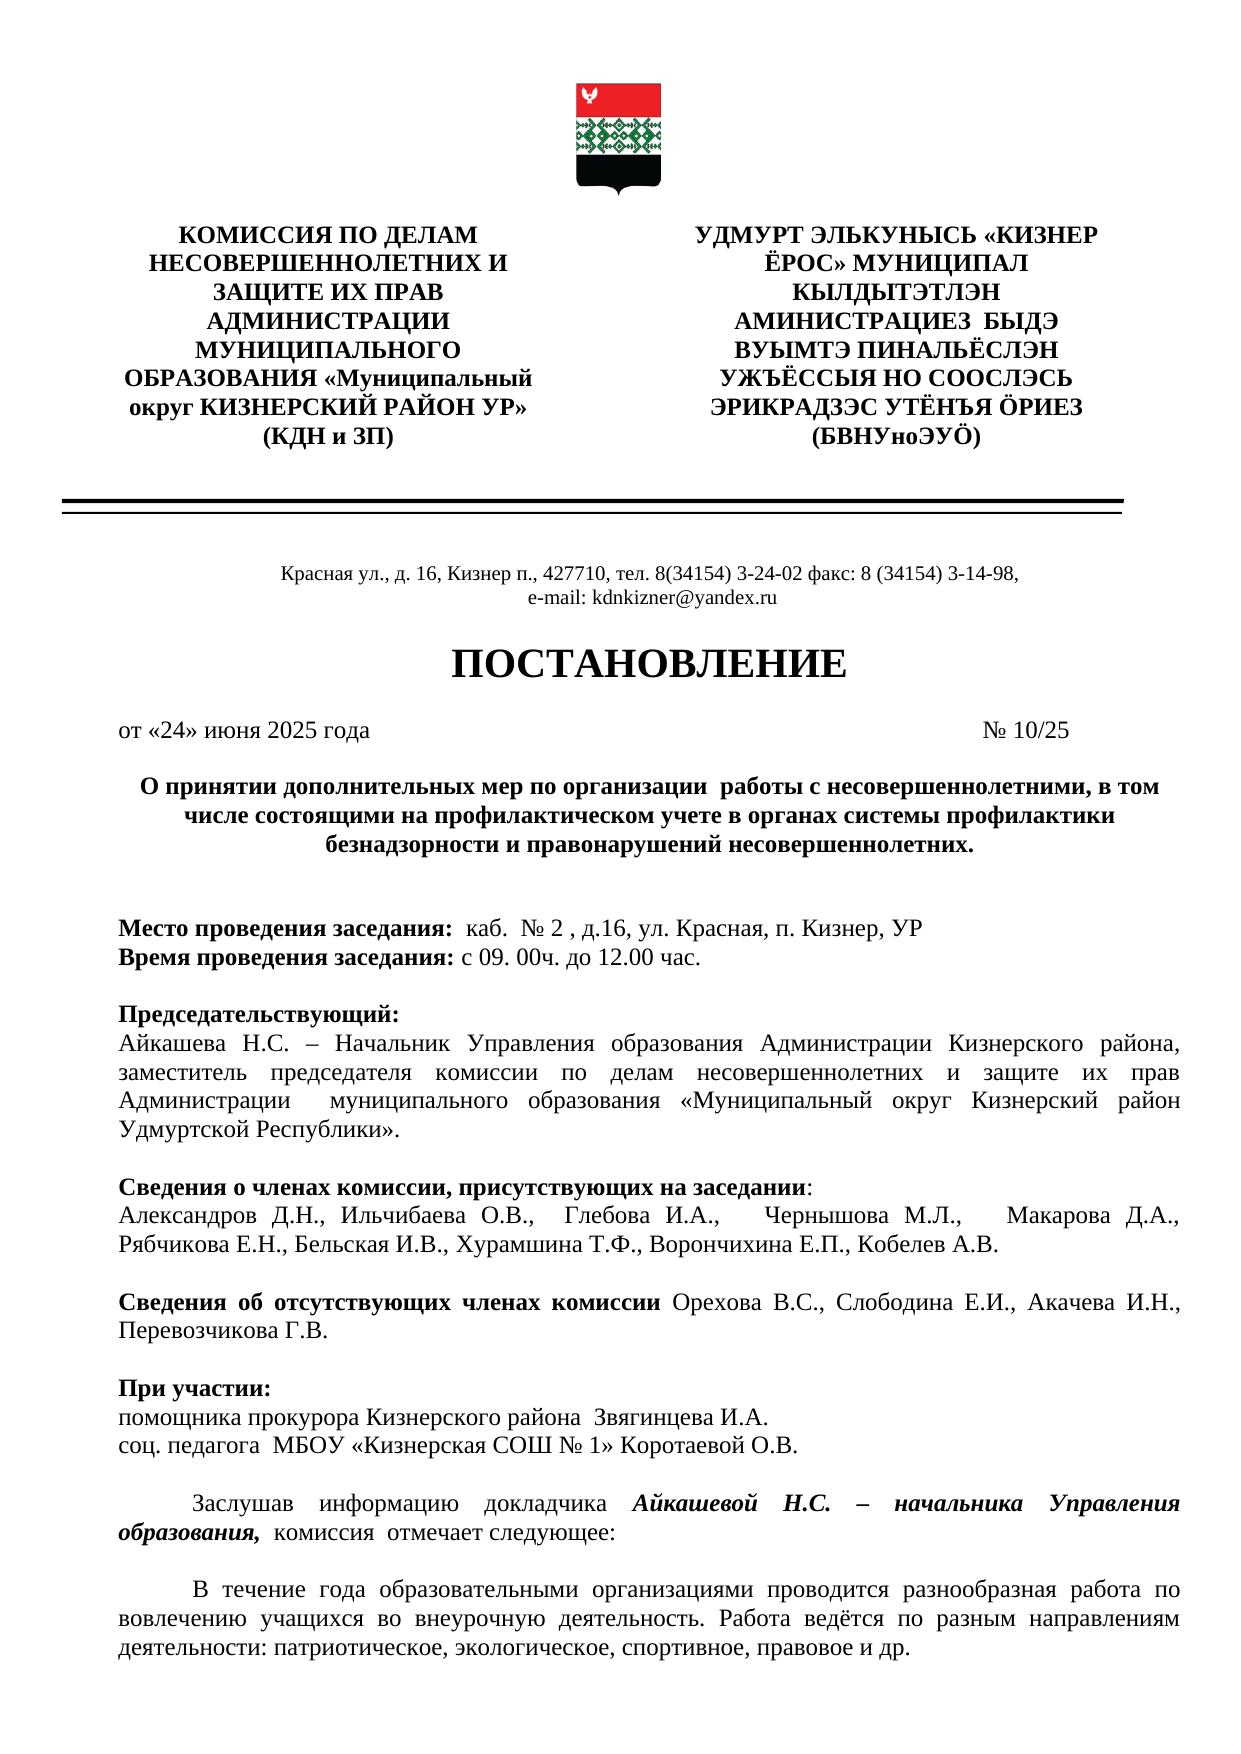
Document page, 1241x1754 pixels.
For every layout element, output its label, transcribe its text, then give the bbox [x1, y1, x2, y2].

text Заслушав информацию докладчика Айкашевой Н.С. – начальника Управления образования, комиссия отмечает следующее: [118, 1488, 1181, 1545]
text соц. педагога МБОУ «Кизнерская СОШ № 1» Коротаевой О.В. [118, 1430, 1181, 1459]
text О принятии дополнительных мер по организации работы с несовершеннолетними, в том числе состоящими на профилактическом учете в органах системы профилактики безнадзорности и правонарушений несовершеннолетних. [118, 771, 1181, 858]
text Александров Д.Н., Ильчибаева О.В., Глебова И.А., Чернышова М.Л., Макарова Д.А., Рябчикова Е.Н., Бельская И.В., Хурамшина Т.Ф., Ворончихина Е.П., Кобелев А.В. [118, 1200, 1181, 1258]
text Время проведения заседания: с 09. 00ч. до 12.00 час. [118, 942, 1181, 970]
text ПОСТАНОВЛЕНИЕ [118, 638, 1181, 686]
table_header УДМУРТ ЭЛЬКУНЫСЬ «КИЗНЕР ЁРОС» МУНИЦИПАЛ КЫЛДЫТЭТЛЭН АМИНИСТРАЦИЕЗ БЫДЭ ВУЫМТЭ ПИНАЛЬЁСЛЭН УЖЪЁССЫЯ НО СООСЛЭСЬ ЭРИКРАДЗЭС УТЁНЪЯ ÖРИЕЗ (БВНУноЭУÖ) [681, 220, 1112, 513]
table_header КОМИССИЯ ПО ДЕЛАМ НЕСОВЕРШЕННОЛЕТНИХ И ЗАЩИТЕ ИХ ПРАВ АДМИНИСТРАЦИИ МУНИЦИПАЛЬНОГО ОБРАЗОВАНИЯ «Муниципальный округ КИЗНЕРСКИЙ РАЙОН УР» (КДН и ЗП) [107, 220, 549, 513]
table_header [549, 220, 681, 513]
text При участии: [118, 1373, 1181, 1402]
text Сведения о членах комиссии, присутствующих на заседании: [118, 1172, 1181, 1200]
text Председательствующий: [118, 999, 1181, 1028]
text В течение года образовательными организациями проводится разнообразная работа по вовлечению учащихся во внеурочную деятельность. Работа ведётся по разным направлениям деятельности: патриотическое, экологическое, спортивное, правовое и др. [118, 1574, 1181, 1660]
picture [576, 83, 661, 196]
text от «24» июня 2025 года № 10/25 [118, 715, 1181, 743]
text Айкашева Н.С. – Начальник Управления образования Администрации Кизнерского района, заместитель председателя комиссии по делам несовершеннолетних и защите их прав Администрации муниципального образования «Муниципальный округ Кизнерский район Удмуртской Республики». [118, 1028, 1181, 1143]
text Сведения об отсутствующих членах комиссии Орехова В.С., Слободина Е.И., Акачева И.Н., Перевозчикова Г.В. [118, 1287, 1181, 1344]
text Место проведения заседания: каб. № 2 , д.16, ул. Красная, п. Кизнер, УР [118, 913, 1181, 942]
text помощника прокурора Кизнерского района Звягинцева И.А. [118, 1402, 1181, 1430]
text Красная ул., д. 16, Кизнер п., 427710, тел. 8(34154) 3-24-02 факс: 8 (34154) 3-14-98, е-mail: kdnkizner@yandex.ru [118, 561, 1181, 609]
